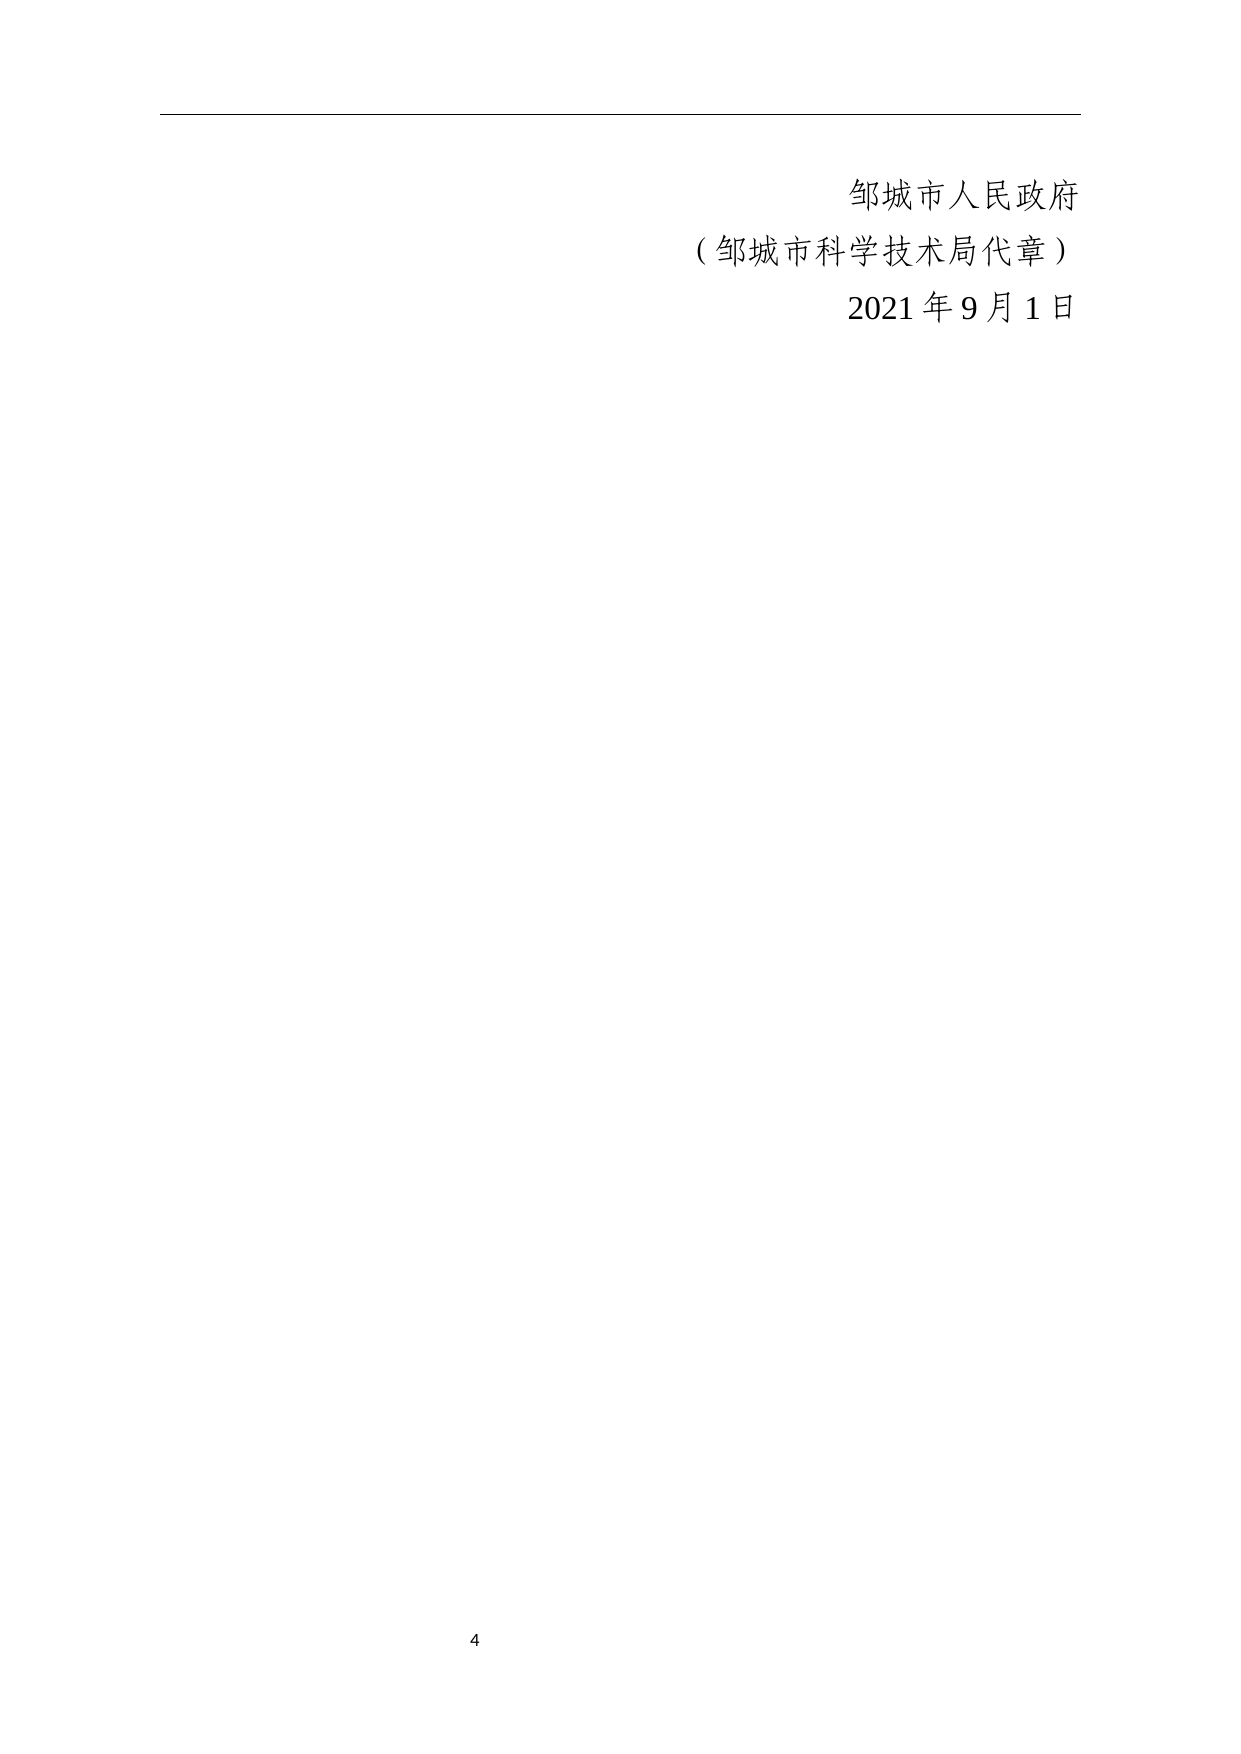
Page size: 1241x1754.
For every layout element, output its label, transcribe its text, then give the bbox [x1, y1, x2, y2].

text （邹城市科学技术局代章） [159, 218, 1081, 274]
text 邹城市人民政府 [159, 162, 1081, 218]
text 2021年9月1日 [159, 274, 1081, 331]
